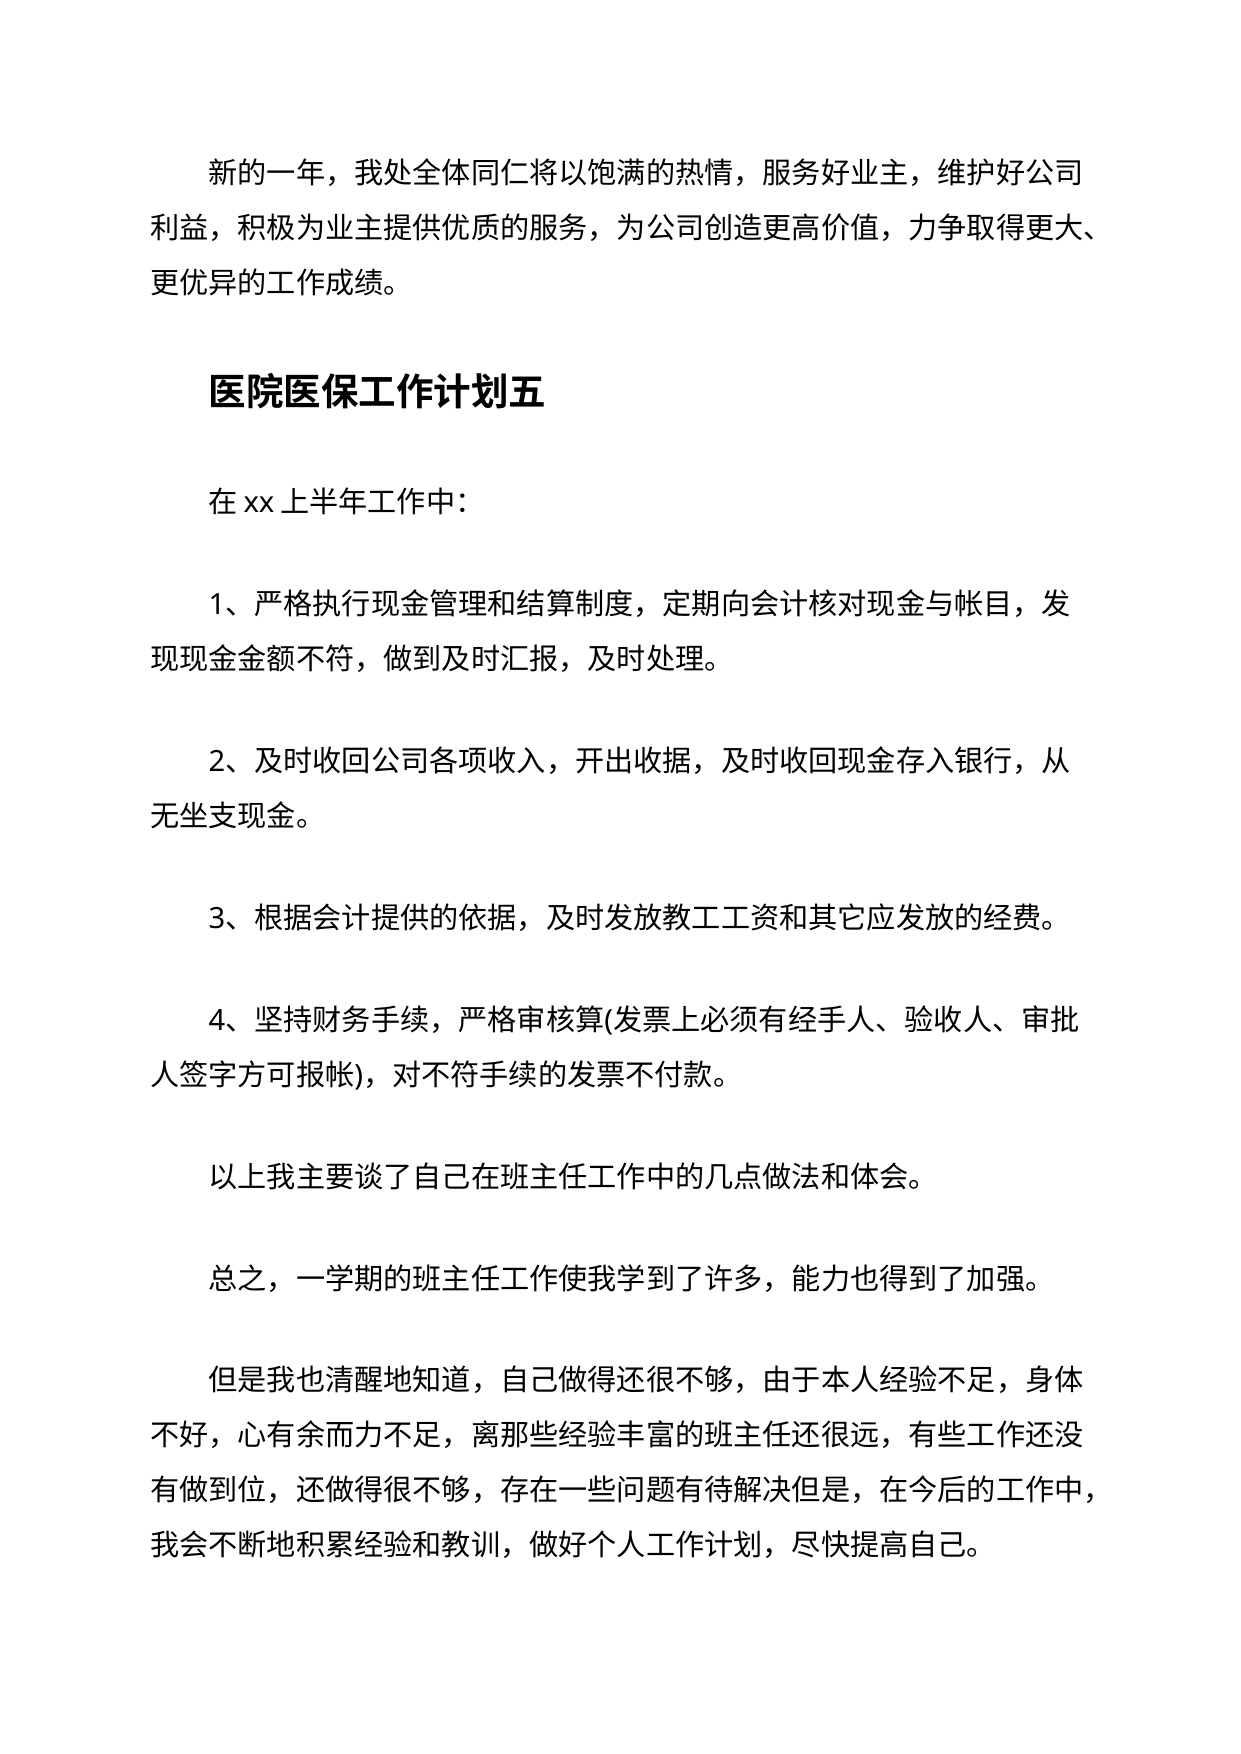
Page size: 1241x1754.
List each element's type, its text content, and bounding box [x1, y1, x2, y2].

text 在xx上半年工作中： [150, 479, 1090, 521]
text 1、严格执行现金管理和结算制度，定期向会计核对现金与帐目，发现现金金额不符，做到及时汇报，及时处理。 [150, 581, 1090, 678]
text 以上我主要谈了自己在班主任工作中的几点做法和体会。 [150, 1153, 1090, 1196]
text 2、及时收回公司各项收入，开出收据，及时收回现金存入银行，从无坐支现金。 [150, 738, 1090, 835]
text 4、坚持财务手续，严格审核算(发票上必须有经手人、验收人、审批人签字方可报帐)，对不符手续的发票不付款。 [150, 996, 1090, 1094]
text 新的一年，我处全体同仁将以饱满的热情，服务好业主，维护好公司利益，积极为业主提供优质的服务，为公司创造更高价值，力争取得更大、更优异的工作成绩。 [150, 150, 1090, 302]
text 3、根据会计提供的依据，及时发放教工工资和其它应发放的经费。 [150, 894, 1090, 937]
text 医院医保工作计划五 [150, 362, 1090, 416]
text 总之，一学期的班主任工作使我学到了许多，能力也得到了加强。 [150, 1255, 1090, 1297]
text 但是我也清醒地知道，自己做得还很不够，由于本人经验不足，身体不好，心有余而力不足，离那些经验丰富的班主任还很远，有些工作还没有做到位，还做得很不够，存在一些问题有待解决但是，在今后的工作中，我会不断地积累经验和教训，做好个人工作计划，尽快提高自己。 [150, 1357, 1090, 1564]
